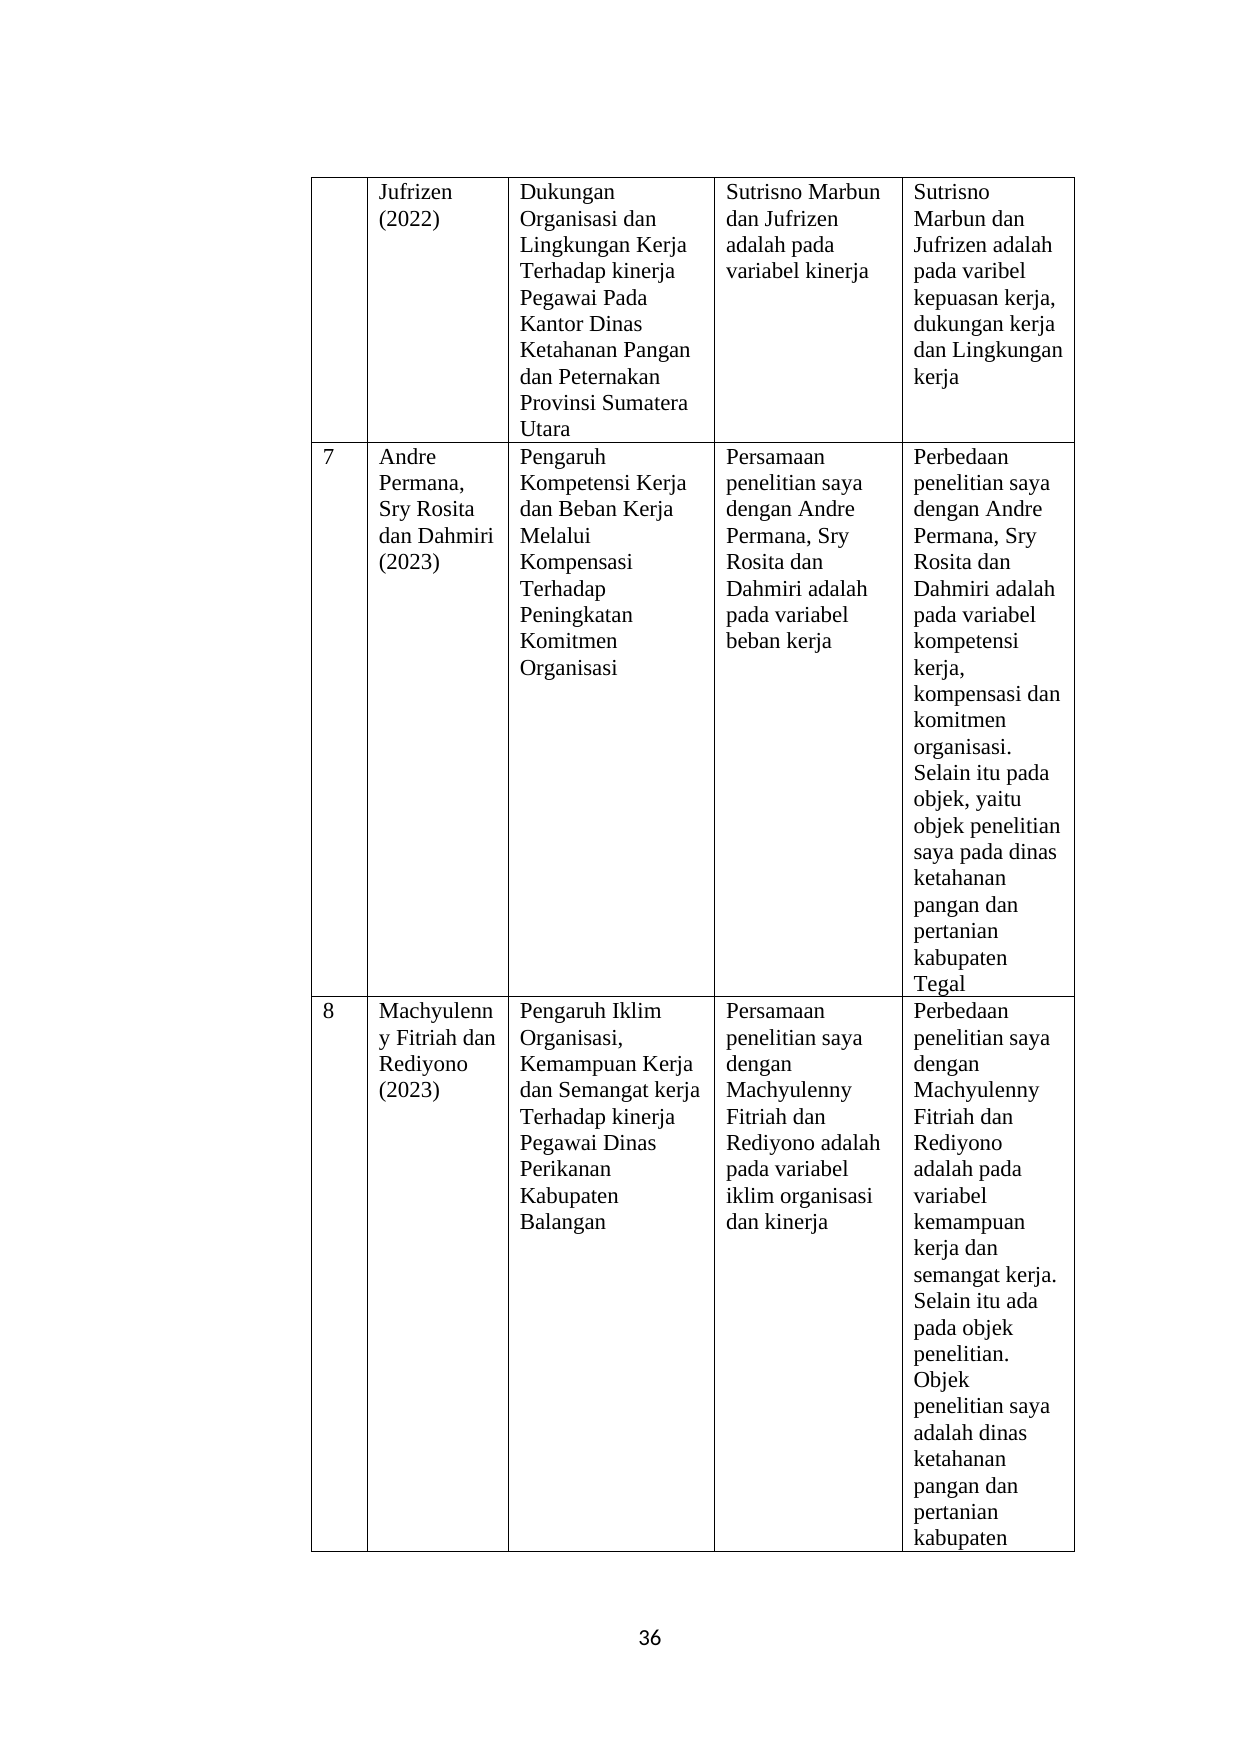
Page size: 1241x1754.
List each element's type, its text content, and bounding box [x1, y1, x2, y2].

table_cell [509, 178, 714, 442]
table_cell Persamaan penelitian saya dengan Andre Permana, Sry Rosita dan Dahmiri adalah pada variabel beban kerja [715, 443, 902, 996]
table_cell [715, 178, 902, 442]
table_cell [509, 997, 714, 1551]
table_cell 7 [312, 443, 367, 996]
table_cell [903, 178, 1074, 442]
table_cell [368, 178, 508, 442]
table_cell Andre Permana, Sry Rosita dan Dahmiri (2023) [368, 443, 508, 996]
table_cell Pengaruh Kompetensi Kerja dan Beban Kerja Melalui Kompensasi Terhadap Peningkatan Komitmen Organisasi [509, 443, 714, 996]
table_cell Perbedaan penelitian saya dengan Andre Permana, Sry Rosita dan Dahmiri adalah pada variabel kompetensi kerja, kompensasi dan komitmen organisasi. Selain itu pada objek, yaitu objek penelitian saya pada dinas ketahanan pangan dan pertanian kabupaten Tegal [903, 443, 1074, 996]
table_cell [715, 997, 902, 1551]
table_cell 6 [312, 178, 367, 442]
table_cell 8 [312, 997, 367, 1551]
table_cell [368, 997, 508, 1551]
